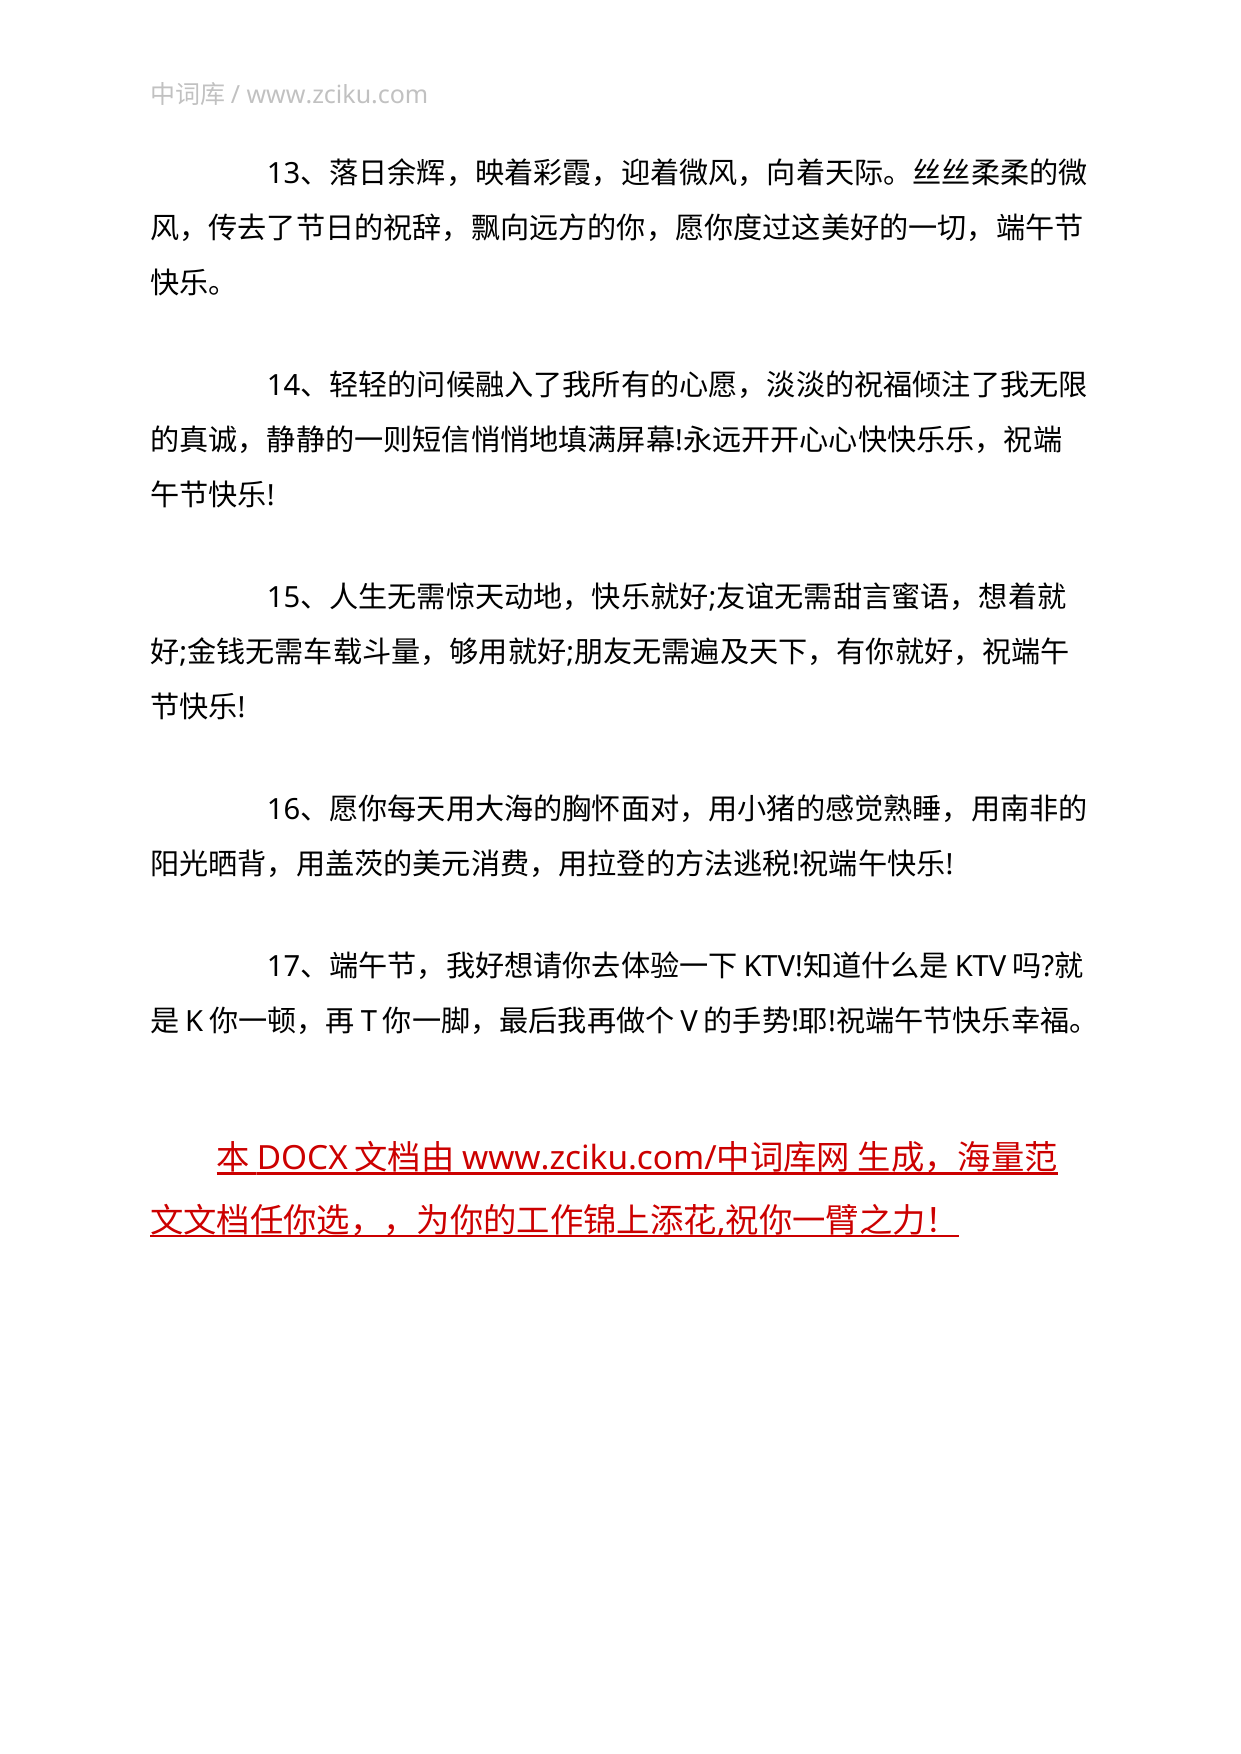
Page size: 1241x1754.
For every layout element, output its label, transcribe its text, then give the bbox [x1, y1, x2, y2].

text 17、端午节，我好想请你去体验一下KTV!知道什么是KTV吗?就是K你一顿，再T你一脚，最后我再做个V的手势!耶!祝端午节快乐幸福。 [150, 943, 1090, 1040]
text 14、轻轻的问候融入了我所有的心愿，淡淡的祝福倾注了我无限的真诚，静静的一则短信悄悄地填满屏幕!永远开开心心快快乐乐，祝端午节快乐! [150, 362, 1090, 514]
text 15、人生无需惊天动地，快乐就好;友谊无需甜言蜜语，想着就好;金钱无需车载斗量，够用就好;朋友无需遍及天下，有你就好，祝端午节快乐! [150, 574, 1090, 726]
text 16、愿你每天用大海的胸怀面对，用小猪的感觉熟睡，用南非的阳光晒背，用盖茨的美元消费，用拉登的方法逃税!祝端午快乐! [150, 786, 1090, 883]
text 13、落日余辉，映着彩霞，迎着微风，向着天际。丝丝柔柔的微风，传去了节日的祝辞，飘向远方的你，愿你度过这美好的一切，端午节快乐。 [150, 150, 1090, 302]
text 本DOCX文档由 www.zciku.com/中词库网 生成，海量范文文档任你选，，为你的工作锦上添花,祝你一臂之力！ [150, 1131, 1090, 1242]
